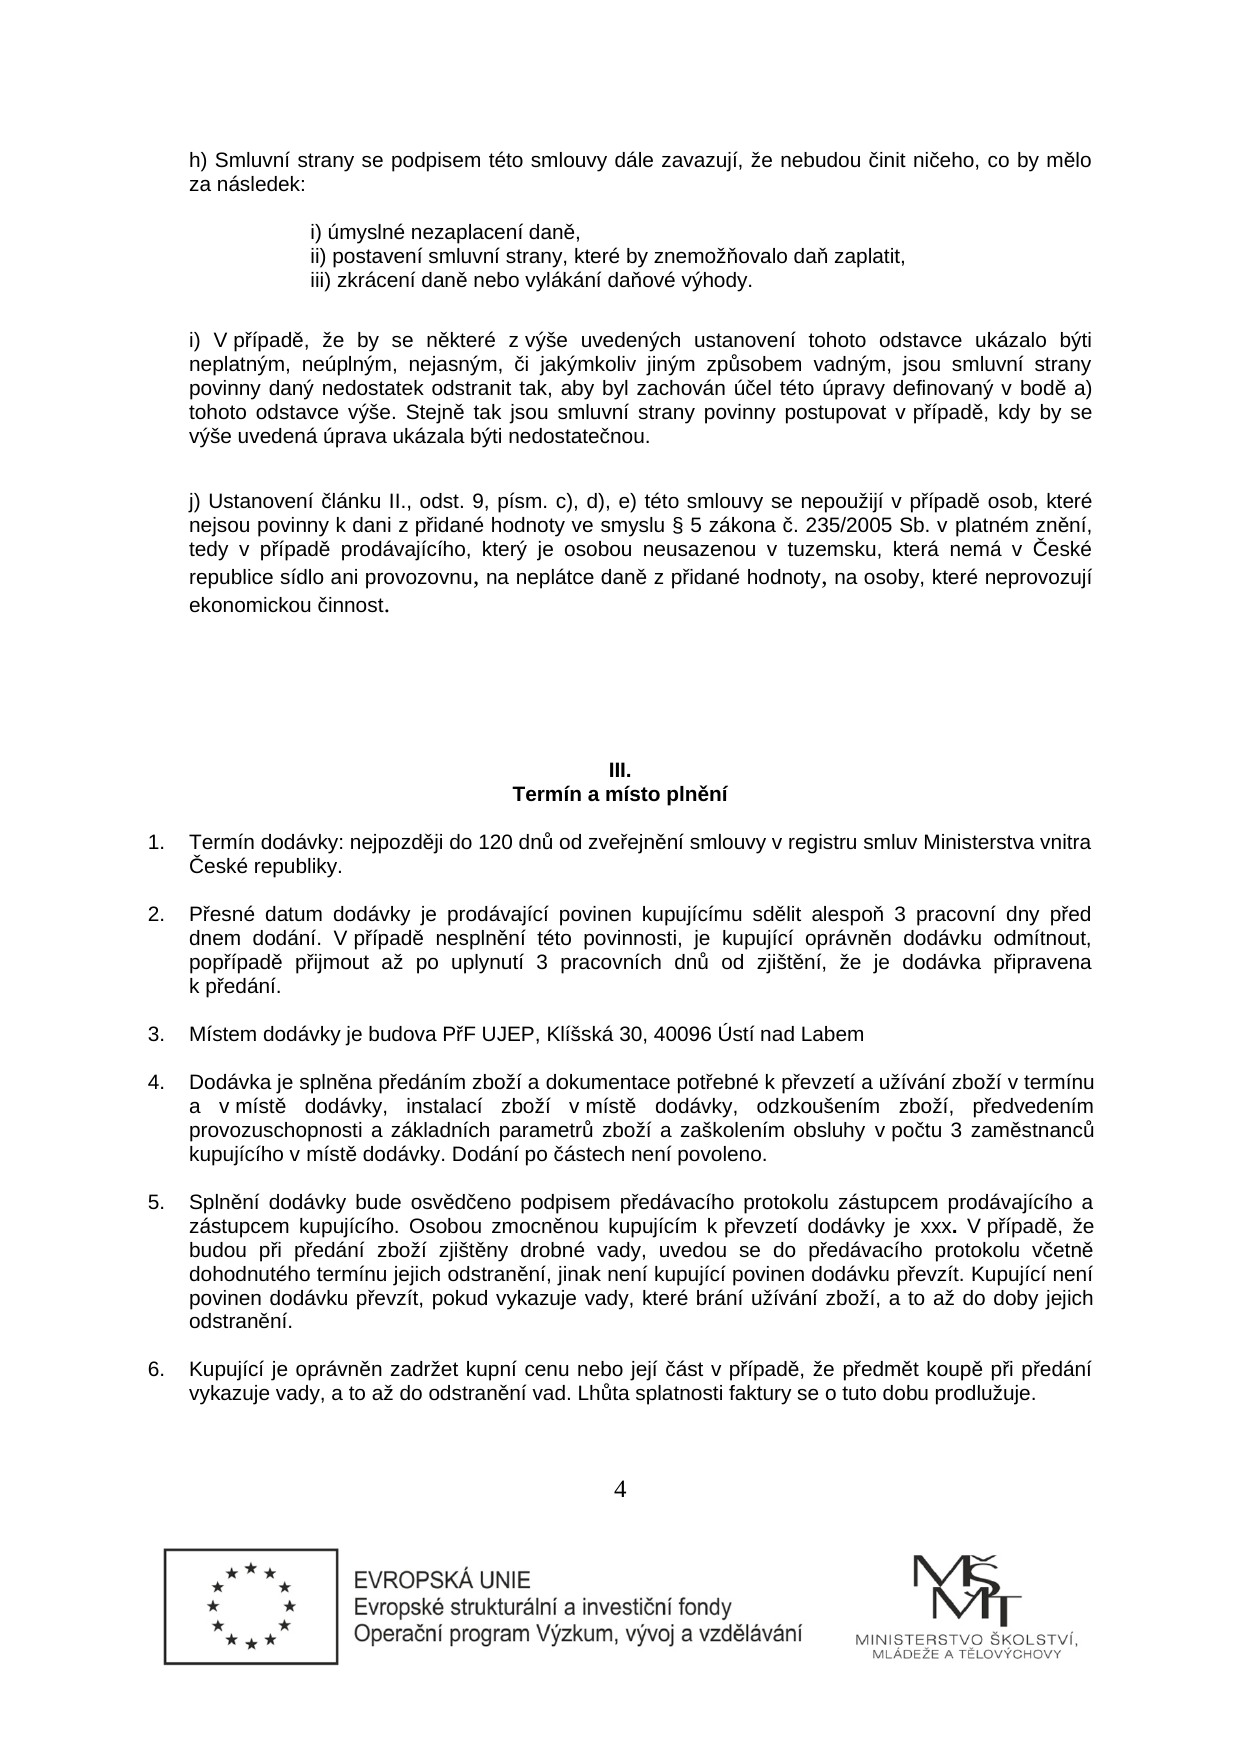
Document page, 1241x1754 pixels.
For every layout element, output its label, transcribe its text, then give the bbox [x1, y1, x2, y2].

text h) Smluvní strany se podpisem této smlouvy dále zavazují, že nebudou činit ničeho, co by mělo za následek: [189, 148, 1093, 196]
text i) V případě, že by se některé z výše uvedených ustanovení tohoto odstavce ukázalo býti neplatným, neúplným, nejasným, či jakýmkoliv jiným způsobem vadným, jsou smluvní strany povinny daný nedostatek odstranit tak, aby byl zachován účel této úpravy definovaný v bodě a) tohoto odstavce výše. Stejně tak jsou smluvní strany povinny postupovat v případě, kdy by se výše uvedená úprava ukázala býti nedostatečnou. [189, 328, 1093, 448]
text Termín a místo plnění [148, 782, 1093, 806]
list Dodávka je splněna předáním zboží a dokumentace potřebné k převzetí a užívání zboží v termínu a v místě dodávky, instalací zboží v místě dodávky, odzkoušením zboží, předvedením provozuschopnosti a základních parametrů zboží a zaškolením obsluhy v počtu 3 zaměstnanců kupujícího v místě dodávky. Dodání po částech není povoleno. [148, 1070, 1094, 1166]
text i) úmyslné nezaplacení daně, [310, 219, 1093, 243]
text j) Ustanovení článku II., odst. 9, písm. c), d), e) této smlouvy se nepoužijí v případě osob, které nejsou povinny k dani z přidané hodnoty ve smyslu § 5 zákona č. 235/2005 Sb. v platném znění, tedy v případě prodávajícího, který je osobou neusazenou v tuzemsku, která nemá v České republice sídlo ani provozovnu, na neplátce daně z přidané hodnoty, na osoby, které neprovozují ekonomickou činnost. [189, 489, 1093, 618]
picture [147, 1503, 1093, 1681]
list Splnění dodávky bude osvědčeno podpisem předávacího protokolu zástupcem prodávajícího a zástupcem kupujícího. Osobou zmocněnou kupujícím k převzetí dodávky je xxx. V případě, že budou při předání zboží zjištěny drobné vady, uvedou se do předávacího protokolu včetně dohodnutého termínu jejich odstranění, jinak není kupující povinen dodávku převzít. Kupující není povinen dodávku převzít, pokud vykazuje vady, které brání užívání zboží, a to až do doby jejich odstranění. [148, 1189, 1094, 1333]
list Přesné datum dodávky je prodávající povinen kupujícímu sdělit alespoň 3 pracovní dny před dnem dodání. V případě nesplnění této povinnosti, je kupující oprávněn dodávku odmítnout, popřípadě přijmout až po uplynutí 3 pracovních dnů od zjištění, že je dodávka připravena k předání. [148, 902, 1093, 998]
list Kupující je oprávněn zadržet kupní cenu nebo její část v případě, že předmět koupě při předání vykazuje vady, a to až do odstranění vad. Lhůta splatnosti faktury se o tuto dobu prodlužuje. [148, 1357, 1093, 1405]
text ii) postavení smluvní strany, které by znemožňovalo daň zaplatit, [310, 243, 1093, 267]
list Místem dodávky je budova PřF UJEP, Klíšská 30, 40096 Ústí nad Labem [148, 1022, 1093, 1046]
list Termín dodávky: nejpozději do 120 dnů od zveřejnění smlouvy v registru smluv Ministerstva vnitra České republiky. [148, 830, 1093, 878]
text III. [148, 758, 1093, 782]
text iii) zkrácení daně nebo vylákání daňové výhody. [310, 267, 1093, 291]
